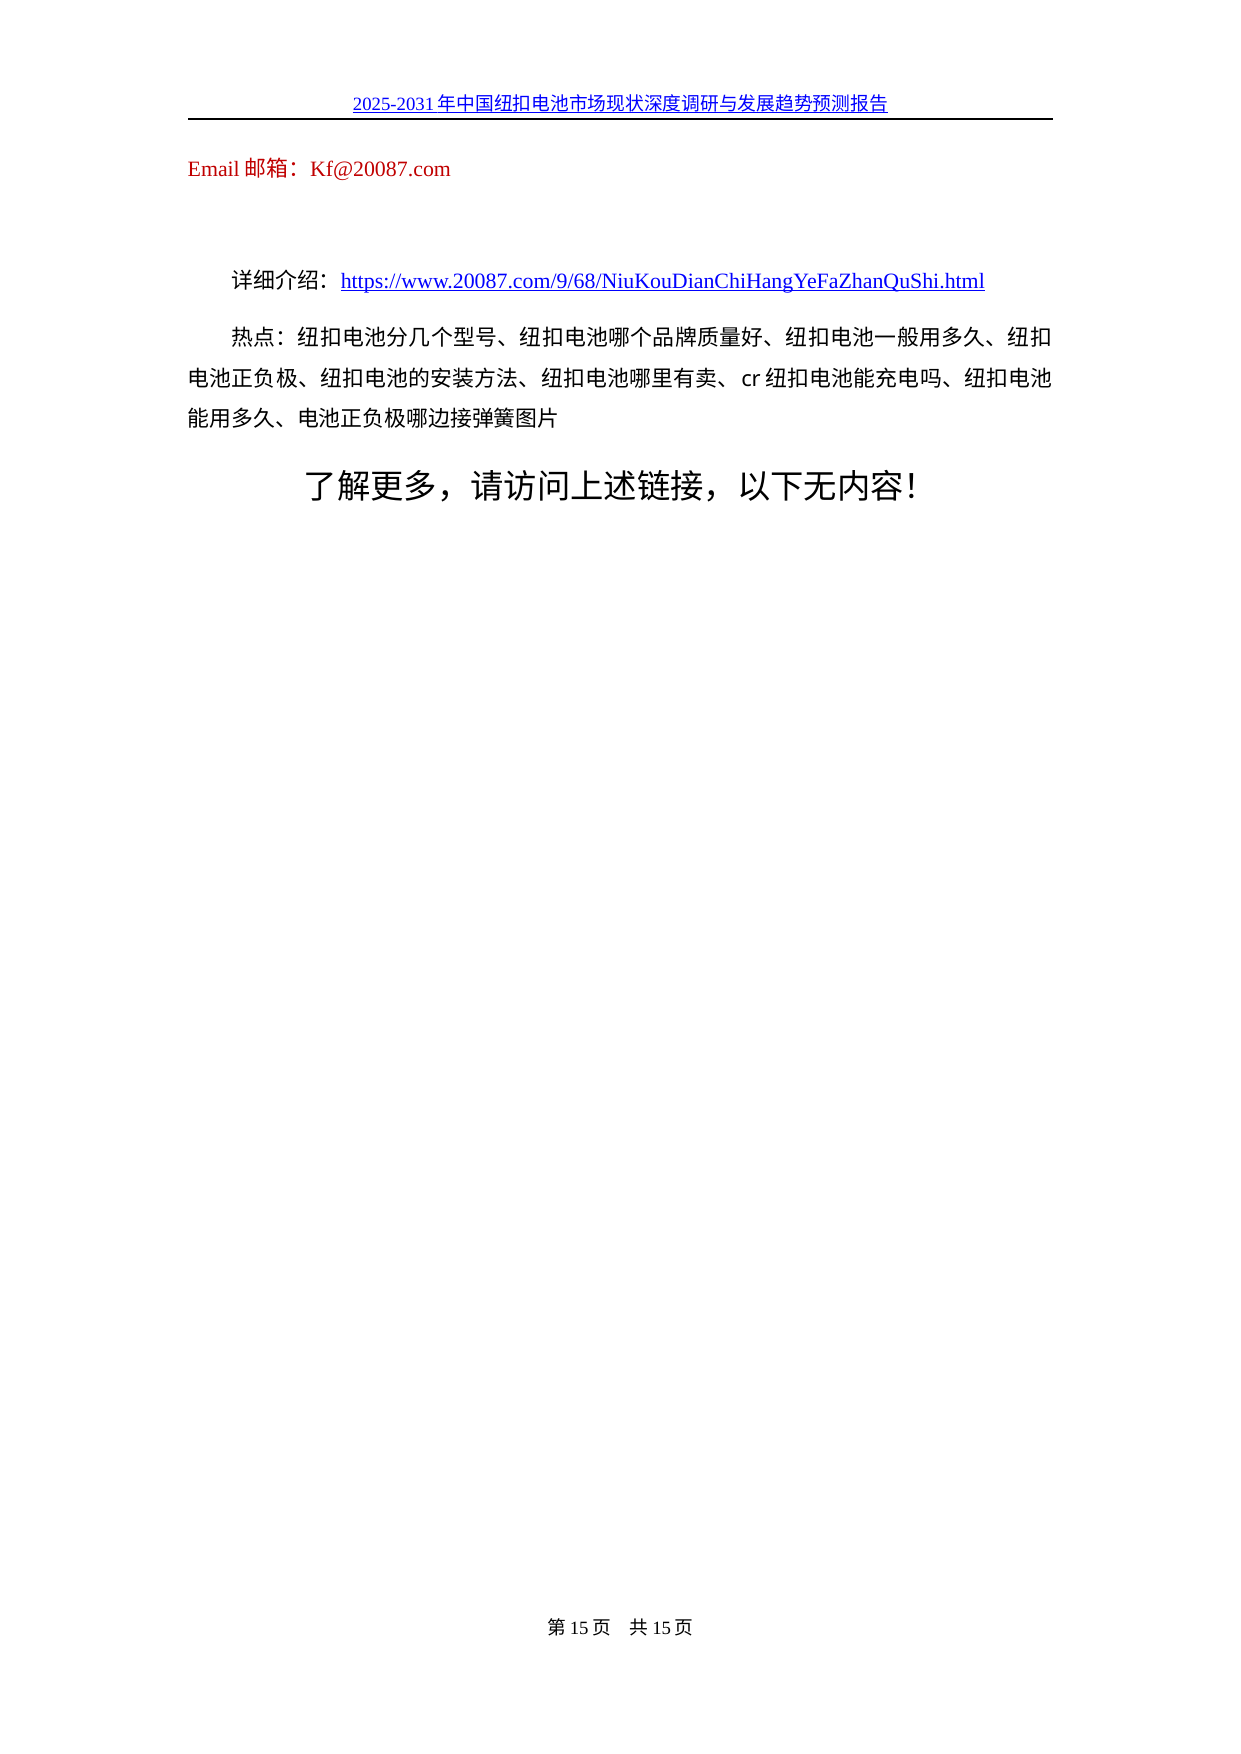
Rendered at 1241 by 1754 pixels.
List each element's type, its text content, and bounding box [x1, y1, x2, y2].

text 详细介绍：https://www.20087.com/9/68/NiuKouDianChiHangYeFaZhanQuShi.html [187, 263, 1053, 296]
title 了解更多，请访问上述链接，以下无内容！ [187, 451, 1053, 516]
text Email邮箱：Kf@20087.com [187, 150, 1053, 183]
text 热点：纽扣电池分几个型号、纽扣电池哪个品牌质量好、纽扣电池一般用多久、纽扣电池正负极、纽扣电池的安装方法、纽扣电池哪里有卖、cr纽扣电池能充电吗、纽扣电池能用多久、电池正负极哪边接弹簧图片 [187, 320, 1053, 433]
